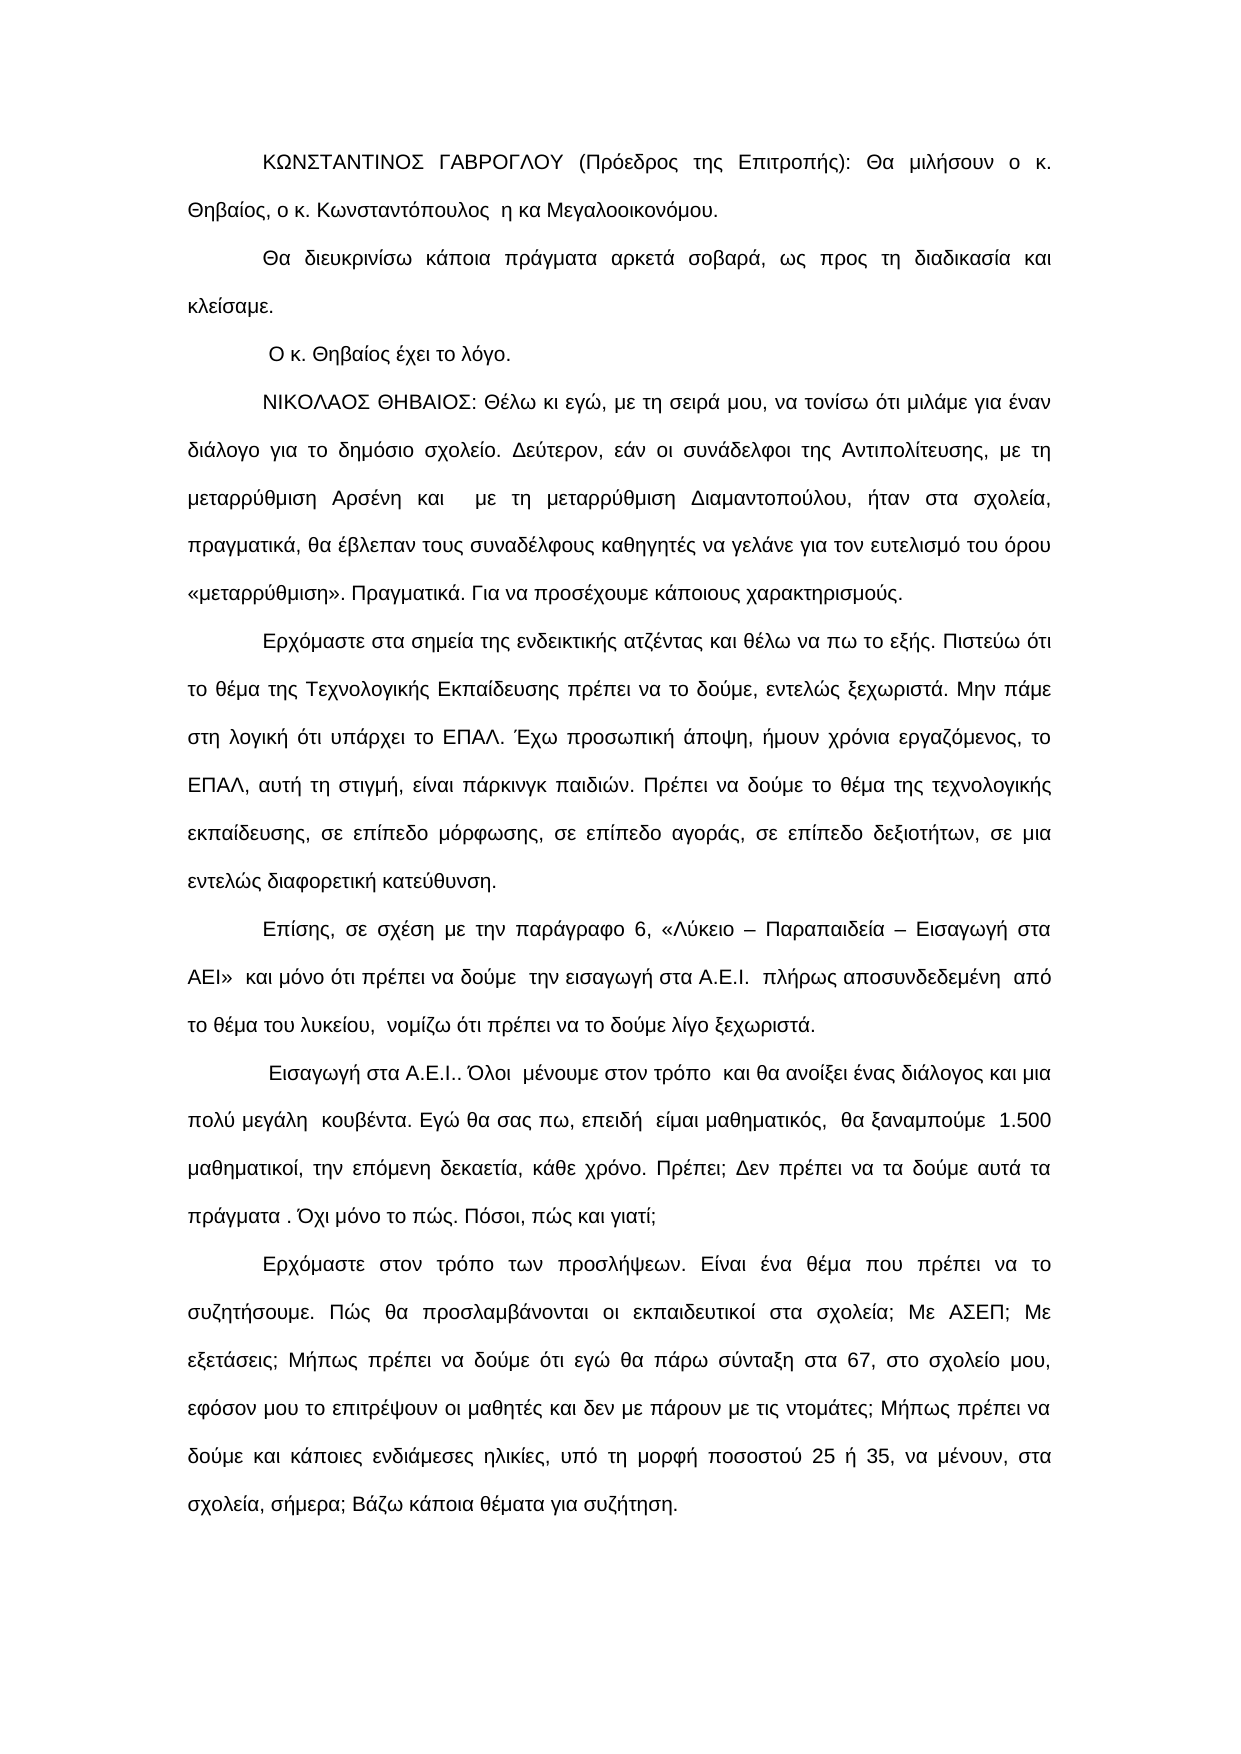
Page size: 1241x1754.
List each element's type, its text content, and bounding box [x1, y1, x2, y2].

text ΚΩΝΣΤΑΝΤΙΝΟΣ ΓΑΒΡΟΓΛΟΥ (Πρόεδρος της Επιτροπής): Θα μιλήσουν ο κ. Θηβαίος, ο κ. Κωνσταντόπουλος η κα Μεγαλοοικονόμου. [187, 150, 1053, 222]
text Ερχόμαστε στα σημεία της ενδεικτικής ατζέντας και θέλω να πω το εξής. Πιστεύω ότι το θέμα της Τεχνολογικής Εκπαίδευσης πρέπει να το δούμε, εντελώς ξεχωριστά. Μην πάμε στη λογική ότι υπάρχει το ΕΠΑΛ. Έχω προσωπική άποψη, ήμουν χρόνια εργαζόμενος, το ΕΠΑΛ, αυτή τη στιγμή, είναι πάρκινγκ παιδιών. Πρέπει να δούμε το θέμα της τεχνολογικής εκπαίδευσης, σε επίπεδο μόρφωσης, σε επίπεδο αγοράς, σε επίπεδο δεξιοτήτων, σε μια εντελώς διαφορετική κατεύθυνση. [187, 629, 1053, 893]
text ΝΙΚΟΛΑΟΣ ΘΗΒΑΙΟΣ: Θέλω κι εγώ, με τη σειρά μου, να τονίσω ότι μιλάμε για έναν διάλογο για το δημόσιο σχολείο. Δεύτερον, εάν οι συνάδελφοι της Αντιπολίτευσης, με τη μεταρρύθμιση Αρσένη και με τη μεταρρύθμιση Διαμαντοπούλου, ήταν στα σχολεία, πραγματικά, θα έβλεπαν τους συναδέλφους καθηγητές να γελάνε για τον ευτελισμό του όρου «μεταρρύθμιση». Πραγματικά. Για να προσέχουμε κάποιους χαρακτηρισμούς. [187, 389, 1053, 605]
text Ερχόμαστε στον τρόπο των προσλήψεων. Είναι ένα θέμα που πρέπει να το συζητήσουμε. Πώς θα προσλαμβάνονται οι εκπαιδευτικοί στα σχολεία; Με ΑΣΕΠ; Με εξετάσεις; Μήπως πρέπει να δούμε ότι εγώ θα πάρω σύνταξη στα 67, στο σχολείο μου, εφόσον μου το επιτρέψουν οι μαθητές και δεν με πάρουν με τις ντομάτες; Μήπως πρέπει να δούμε και κάποιες ενδιάμεσες ηλικίες, υπό τη μορφή ποσοστού 25 ή 35, να μένουν, στα σχολεία, σήμερα; Βάζω κάποια θέματα για συζήτηση. [187, 1252, 1053, 1516]
text Επίσης, σε σχέση με την παράγραφο 6, «Λύκειο – Παραπαιδεία – Εισαγωγή στα ΑΕΙ» και μόνο ότι πρέπει να δούμε την εισαγωγή στα Α.Ε.Ι. πλήρως αποσυνδεδεμένη από το θέμα του λυκείου, νομίζω ότι πρέπει να το δούμε λίγο ξεχωριστά. [187, 917, 1053, 1036]
text Ο κ. Θηβαίος έχει το λόγο. [187, 342, 1053, 366]
text Εισαγωγή στα Α.Ε.Ι.. Όλοι μένουμε στον τρόπο και θα ανοίξει ένας διάλογος και μια πολύ μεγάλη κουβέντα. Εγώ θα σας πω, επειδή είμαι μαθηματικός, θα ξαναμπούμε 1.500 μαθηματικοί, την επόμενη δεκαετία, κάθε χρόνο. Πρέπει; Δεν πρέπει να τα δούμε αυτά τα πράγματα . Όχι μόνο το πώς. Πόσοι, πώς και γιατί; [187, 1060, 1053, 1228]
text Θα διευκρινίσω κάποια πράγματα αρκετά σοβαρά, ως προς τη διαδικασία και κλείσαμε. [187, 246, 1053, 318]
